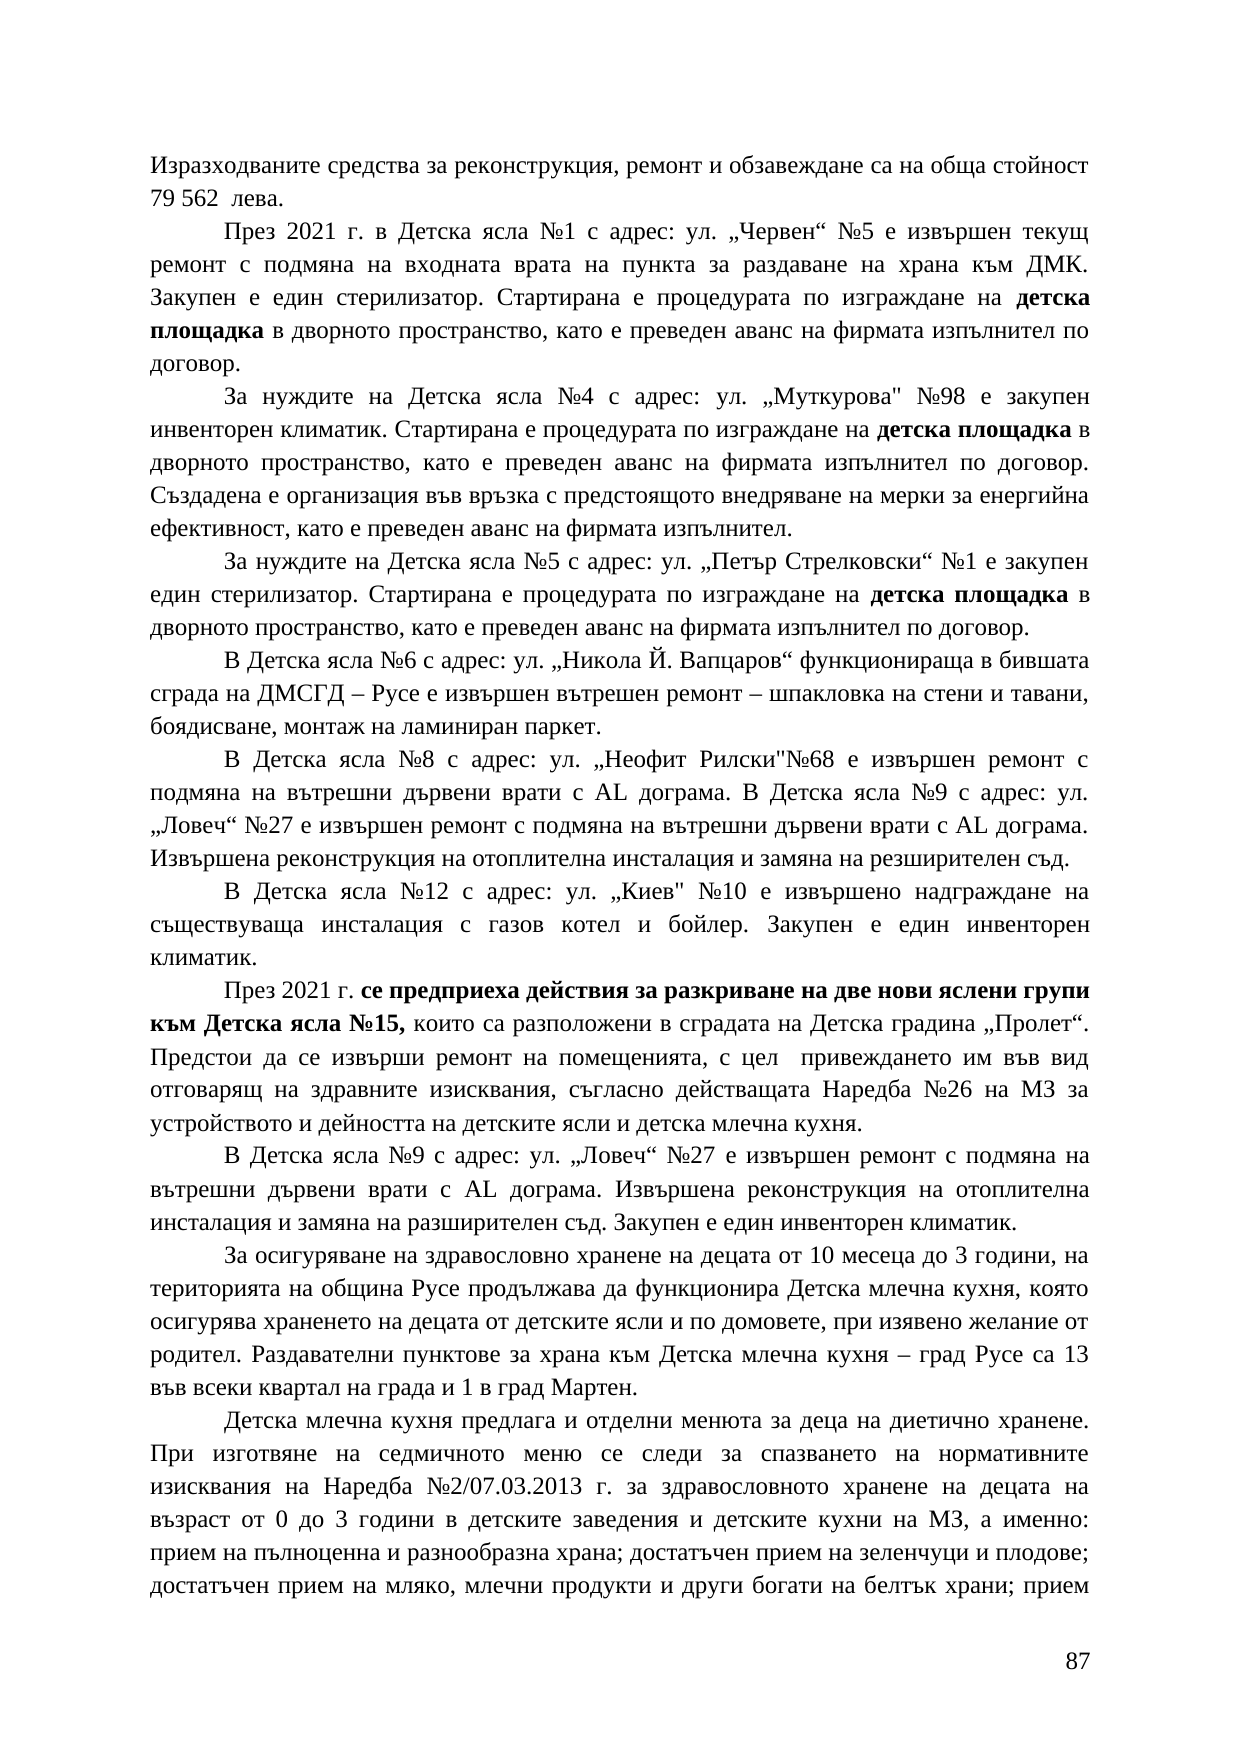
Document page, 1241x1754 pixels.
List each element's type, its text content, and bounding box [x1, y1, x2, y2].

text За осигуряване на здравословно хранене на децата от 10 месеца до 3 години, на територията на община Русе продължава да функционира Детска млечна кухня, която осигурява храненето на децата от детските ясли и по домовете, при изявено желание от родител. Раздавателни пунктове за храна към Детска млечна кухня – град Русе са 13 във всеки квартал на града и 1 в град Мартен. [150, 1240, 1090, 1401]
text През 2021 г. в Детска ясла №1 с адрес: ул. „Червен“ №5 е извършен текущ ремонт с подмяна на входната врата на пункта за раздаване на храна към ДМК. Закупен е един стерилизатор. Стартирана е процедурата по изграждане на детска площадка в дворното пространство, като е преведен аванс на фирмата изпълнител по договор. [150, 216, 1090, 377]
text В Детска ясла №8 с адрес: ул. „Неофит Рилски"№68 е извършен ремонт с подмяна на вътрешни дървени врати с AL дограма. В Детска ясла №9 с адрес: ул. „Ловеч“ №27 е извършен ремонт с подмяна на вътрешни дървени врати с AL дограма. Извършена реконструкция на отоплителна инсталация и замяна на резширителен съд. [150, 744, 1090, 872]
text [150, 150, 1090, 212]
text В Детска ясла №9 с адрес: ул. „Ловеч“ №27 е извършен ремонт с подмяна на вътрешни дървени врати с AL дограма. Извършена реконструкция на отоплителна инсталация и замяна на разширителен съд. Закупен е един инвенторен климатик. [150, 1141, 1090, 1235]
text В Детска ясла №6 с адрес: ул. „Никола Й. Вапцаров“ функционираща в бившата сграда на ДМСГД – Русе е извършен вътрешен ремонт – шпакловка на стени и тавани, боядисване, монтаж на ламиниран паркет. [150, 645, 1090, 740]
text За нуждите на Детска ясла №5 с адрес: ул. „Петър Стрелковски“ №1 е закупен един стерилизатор. Стартирана е процедурата по изграждане на детска площадка в дворното пространство, като е преведен аванс на фирмата изпълнител по договор. [150, 546, 1090, 641]
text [150, 1405, 1090, 1599]
text През 2021 г. се предприеха действия за разкриване на две нови яслени групи към Детска ясла №15, които са разположени в сградата на Детска градина „Пролет“. Предстои да се извърши ремонт на помещенията, с цел привеждането им във вид отговарящ на здравните изисквания, съгласно действащата Наредба №26 на МЗ за устройството и дейността на детските ясли и детска млечна кухня. [150, 976, 1090, 1136]
text За нуждите на Детска ясла №4 с адрес: ул. „Муткурова" №98 е закупен инвенторен климатик. Стартирана е процедурата по изграждане на детска площадка в дворното пространство, като е преведен аванс на фирмата изпълнител по договор. Създадена е организация във връзка с предстоящото внедряване на мерки за енергийна ефективност, като е преведен аванс на фирмата изпълнител. [150, 381, 1090, 542]
text В Детска ясла №12 с адрес: ул. „Киев" №10 е извършено надграждане на съществуваща инсталация с газов котел и бойлер. Закупен е един инвенторен климатик. [150, 876, 1090, 971]
